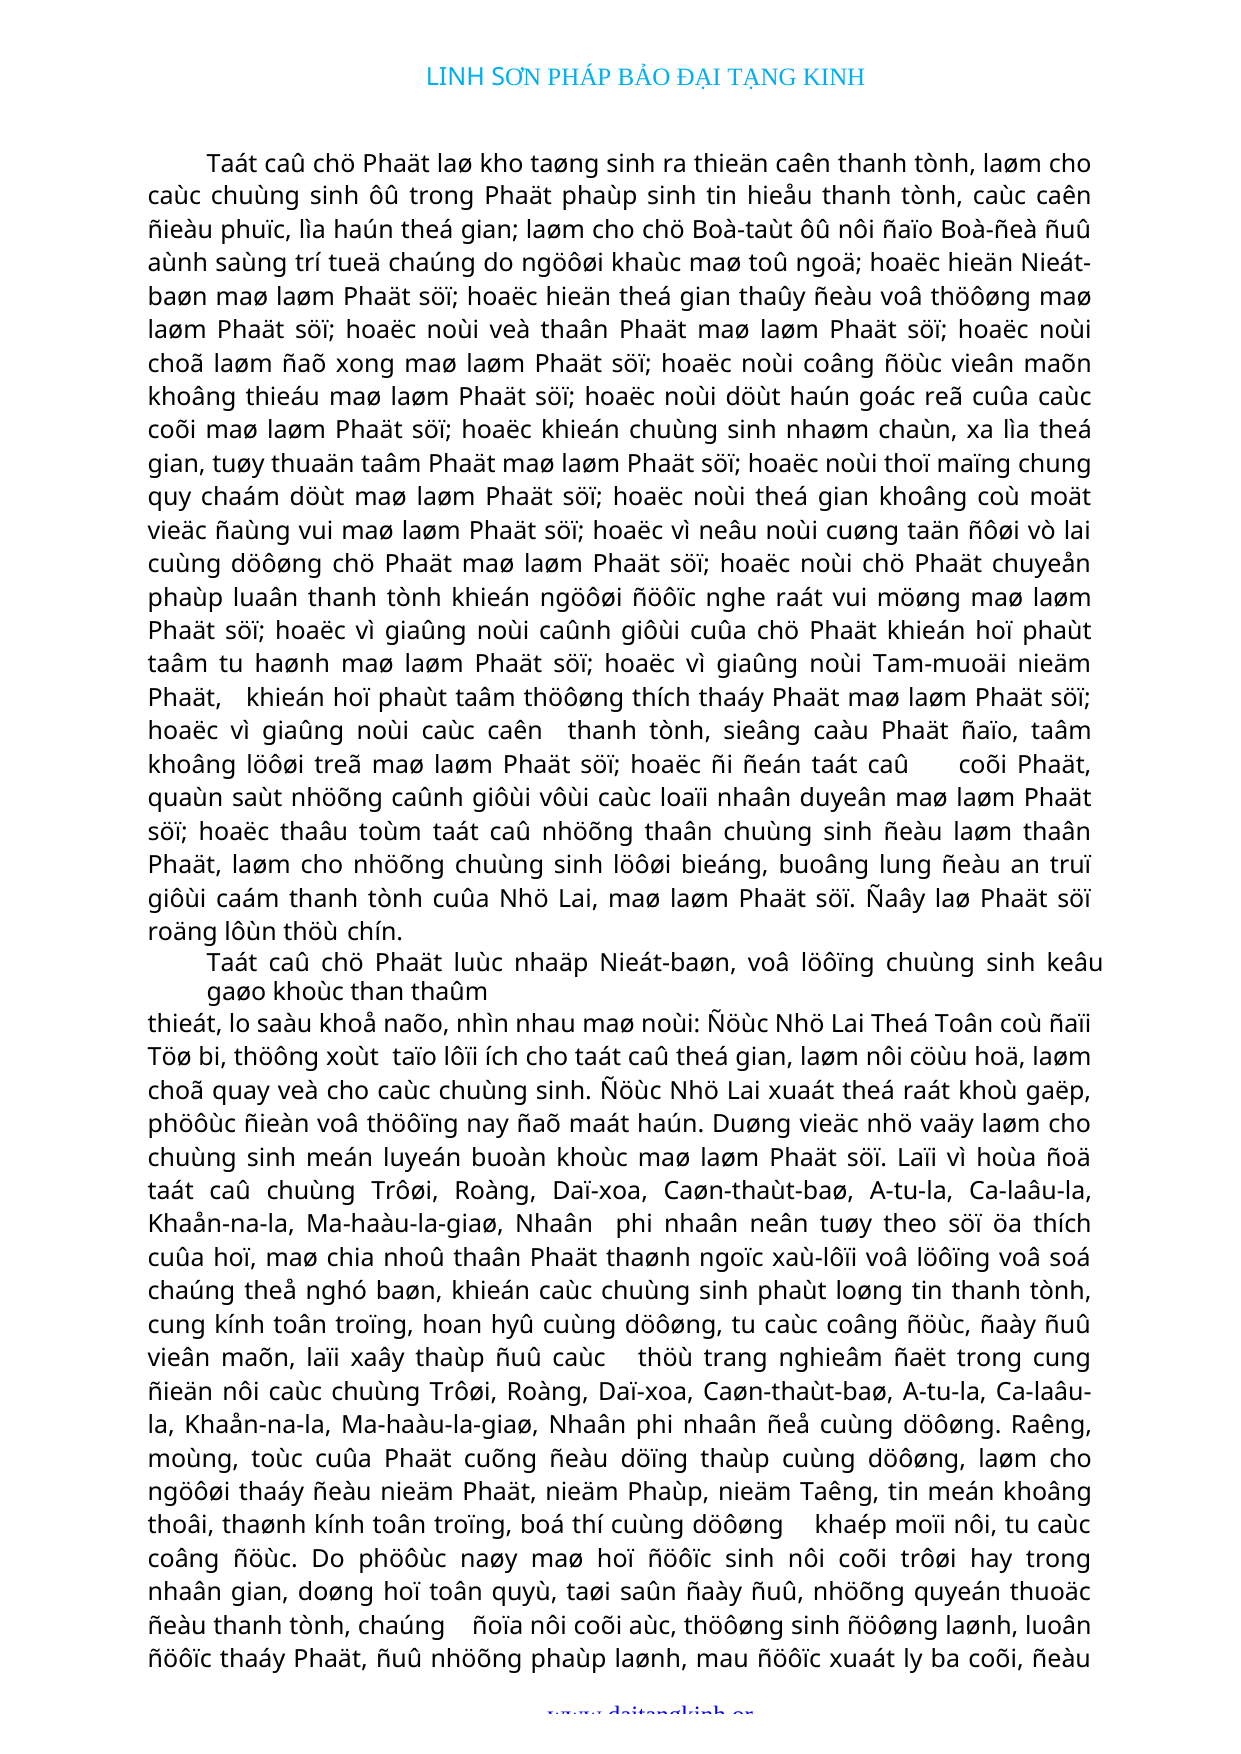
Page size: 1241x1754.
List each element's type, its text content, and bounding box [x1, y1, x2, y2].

text Taát caû chö Phaät luùc nhaäp Nieát-baøn, voâ löôïng chuùng sinh keâu gaøo khoùc than thaûm [206, 948, 1105, 1006]
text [147, 1006, 1093, 1675]
text Taát caû chö Phaät laø kho taøng sinh ra thieän caên thanh tònh, laøm cho caùc chuùng sinh ôû trong Phaät phaùp sinh tin hieåu thanh tònh, caùc caên ñieàu phuïc, lìa haún theá gian; laøm cho chö Boà-taùt ôû nôi ñaïo Boà-ñeà ñuû aùnh saùng trí tueä chaúng do ngöôøi khaùc maø toû ngoä; hoaëc hieän Nieát-baøn maø laøm Phaät söï; hoaëc hieän theá gian thaûy ñeàu voâ thöôøng maø laøm Phaät söï; hoaëc noùi veà thaân Phaät maø laøm Phaät söï; hoaëc noùi choã laøm ñaõ xong maø laøm Phaät söï; hoaëc noùi coâng ñöùc vieân maõn khoâng thieáu maø laøm Phaät söï; hoaëc noùi döùt haún goác reã cuûa caùc coõi maø laøm Phaät söï; hoaëc khieán chuùng sinh nhaøm chaùn, xa lìa theá gian, tuøy thuaän taâm Phaät maø laøm Phaät söï; hoaëc noùi thoï maïng chung quy chaám döùt maø laøm Phaät söï; hoaëc noùi theá gian khoâng coù moät vieäc ñaùng vui maø laøm Phaät söï; hoaëc vì neâu noùi cuøng taän ñôøi vò lai cuùng döôøng chö Phaät maø laøm Phaät söï; hoaëc noùi chö Phaät chuyeån phaùp luaân thanh tònh khieán ngöôøi ñöôïc nghe raát vui möøng maø laøm Phaät söï; hoaëc vì giaûng noùi caûnh giôùi cuûa chö Phaät khieán hoï phaùt taâm tu haønh maø laøm Phaät söï; hoaëc vì giaûng noùi Tam-muoäi nieäm Phaät, khieán hoï phaùt taâm thöôøng thích thaáy Phaät maø laøm Phaät söï; hoaëc vì giaûng noùi caùc caên thanh tònh, sieâng caàu Phaät ñaïo, taâm khoâng löôøi treã maø laøm Phaät söï; hoaëc ñi ñeán taát caû coõi Phaät, quaùn saùt nhöõng caûnh giôùi vôùi caùc loaïi nhaân duyeân maø laøm Phaät söï; hoaëc thaâu toùm taát caû nhöõng thaân chuùng sinh ñeàu laøm thaân Phaät, laøm cho nhöõng chuùng sinh löôøi bieáng, buoâng lung ñeàu an truï giôùi caám thanh tònh cuûa Nhö Lai, maø laøm Phaät söï. Ñaây laø Phaät söï roäng lôùn thöù chín. [147, 145, 1093, 948]
